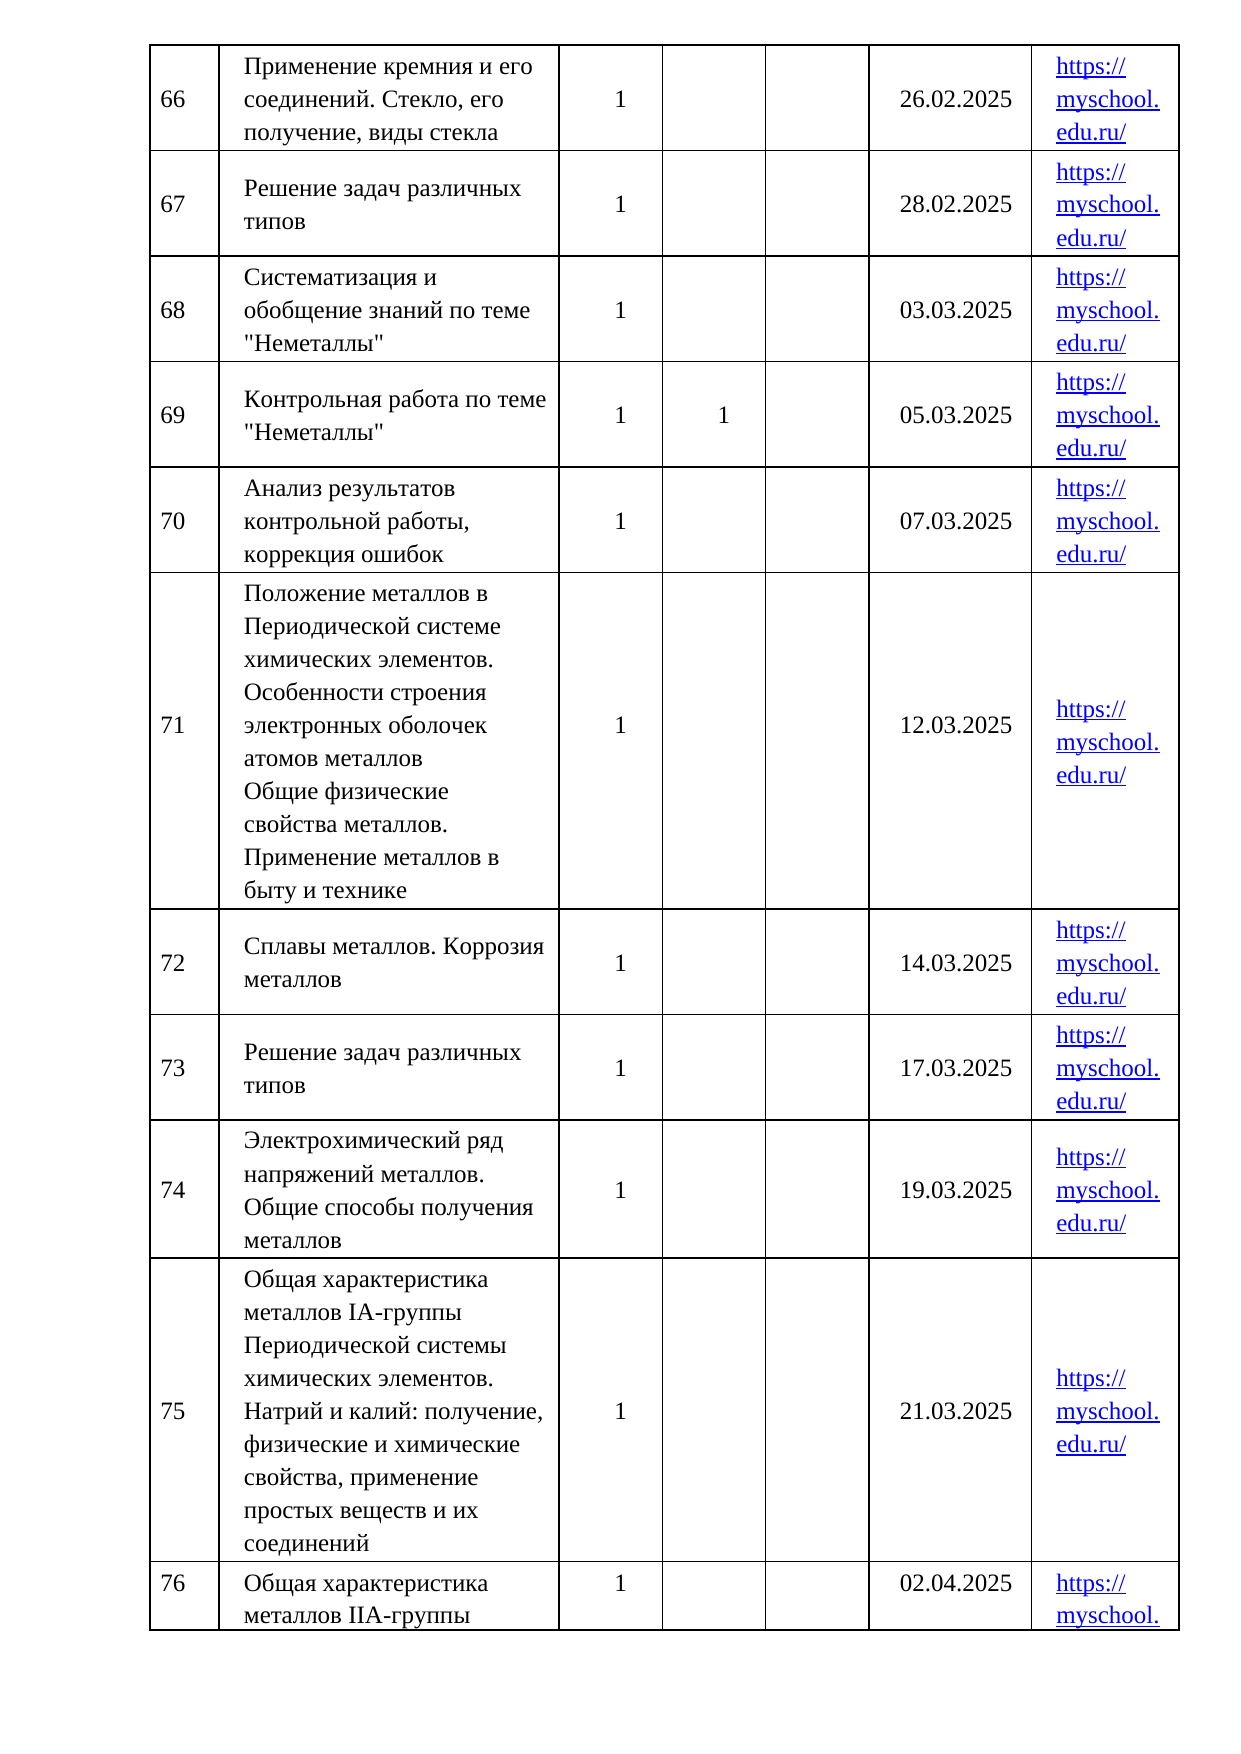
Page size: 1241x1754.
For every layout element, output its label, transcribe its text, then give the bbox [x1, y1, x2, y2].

table_cell 1 [560, 573, 662, 908]
table_cell Применение кремния и его соединений. Стекло, его получение, виды стекла [220, 46, 558, 150]
table_cell Положение металлов в Периодической системе химических элементов. Особенности строения электронных оболочек атомов металлов Общие физические свойства металлов. Применение металлов в быту и технике [220, 573, 558, 908]
table_cell 71 [151, 573, 218, 908]
table_cell 75 [151, 1259, 218, 1561]
table_cell 1 [560, 257, 662, 361]
table_cell Сплавы металлов. Коррозия металлов [220, 910, 558, 1013]
table_cell [663, 468, 765, 571]
table_cell [766, 910, 868, 1013]
table_cell 72 [151, 910, 218, 1013]
table_cell 1 [560, 1121, 662, 1257]
table_cell [766, 46, 868, 150]
table_cell 74 [151, 1121, 218, 1257]
table_cell [766, 1259, 868, 1561]
table_cell 12.03.2025 [870, 573, 1031, 908]
table_cell 1 [560, 151, 662, 255]
table_cell 76 [151, 1562, 218, 1629]
table_cell https://myschool.edu.ru/ [1032, 151, 1178, 255]
table_cell 07.03.2025 [870, 468, 1031, 571]
table_cell 19.03.2025 [870, 1121, 1031, 1257]
table_cell https://myschool.edu.ru/ [1032, 1015, 1178, 1119]
table_cell [663, 1259, 765, 1561]
table_cell https://myschool.edu.ru/ [1032, 468, 1178, 571]
table_cell [766, 468, 868, 571]
table_cell 1 [560, 362, 662, 466]
table_cell [663, 1121, 765, 1257]
table_cell https://myschool.edu.ru/ [1032, 573, 1178, 908]
table_cell 02.04.2025 [870, 1562, 1031, 1629]
table_cell 05.03.2025 [870, 362, 1031, 466]
table_cell https://myschool.edu.ru/ [1032, 257, 1178, 361]
table_cell 1 [560, 46, 662, 150]
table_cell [1032, 46, 1178, 150]
table_cell 1 [560, 468, 662, 571]
table_cell Решение задач различных типов [220, 1015, 558, 1119]
table_cell 70 [151, 468, 218, 571]
table_cell [663, 46, 765, 150]
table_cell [1032, 1562, 1178, 1629]
table_cell 14.03.2025 [870, 910, 1031, 1013]
table_cell 1 [560, 1562, 662, 1629]
table_cell https://myschool.edu.ru/ [1032, 910, 1178, 1013]
table_cell Контрольная работа по теме "Неметаллы" [220, 362, 558, 466]
table_cell [766, 1121, 868, 1257]
table_cell Решение задач различных типов [220, 151, 558, 255]
table_cell [766, 1562, 868, 1629]
table_cell [663, 1015, 765, 1119]
table_cell 03.03.2025 [870, 257, 1031, 361]
table_cell [663, 573, 765, 908]
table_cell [220, 1562, 558, 1629]
table_cell [663, 910, 765, 1013]
table_cell https://myschool.edu.ru/ [1032, 1259, 1178, 1561]
table_cell 1 [663, 362, 765, 466]
table_cell [766, 573, 868, 908]
table_cell [766, 1015, 868, 1119]
table_cell [663, 257, 765, 361]
table_cell https://myschool.edu.ru/ [1032, 1121, 1178, 1257]
table_cell 1 [560, 1259, 662, 1561]
table_cell 26.02.2025 [870, 46, 1031, 150]
table_cell [766, 151, 868, 255]
table_cell 68 [151, 257, 218, 361]
table_cell https://myschool.edu.ru/ [1032, 362, 1178, 466]
table_cell 66 [151, 46, 218, 150]
table_cell Электрохимический ряд напряжений металлов. Общие способы получения металлов [220, 1121, 558, 1257]
table_cell 1 [560, 1015, 662, 1119]
table_cell Общая характеристика металлов IA-группы Периодической системы химических элементов. Натрий и калий: получение, физические и химические свойства, применение простых веществ и их соединений [220, 1259, 558, 1561]
table_cell Систематизация и обобщение знаний по теме "Неметаллы" [220, 257, 558, 361]
table_cell [663, 151, 765, 255]
table_cell 69 [151, 362, 218, 466]
table_cell 21.03.2025 [870, 1259, 1031, 1561]
table_cell 73 [151, 1015, 218, 1119]
table_cell [766, 257, 868, 361]
table_cell 1 [560, 910, 662, 1013]
table_cell [766, 362, 868, 466]
table_cell 67 [151, 151, 218, 255]
table_cell 17.03.2025 [870, 1015, 1031, 1119]
table_cell 28.02.2025 [870, 151, 1031, 255]
table_cell Анализ результатов контрольной работы, коррекция ошибок [220, 468, 558, 571]
table_cell [663, 1562, 765, 1629]
